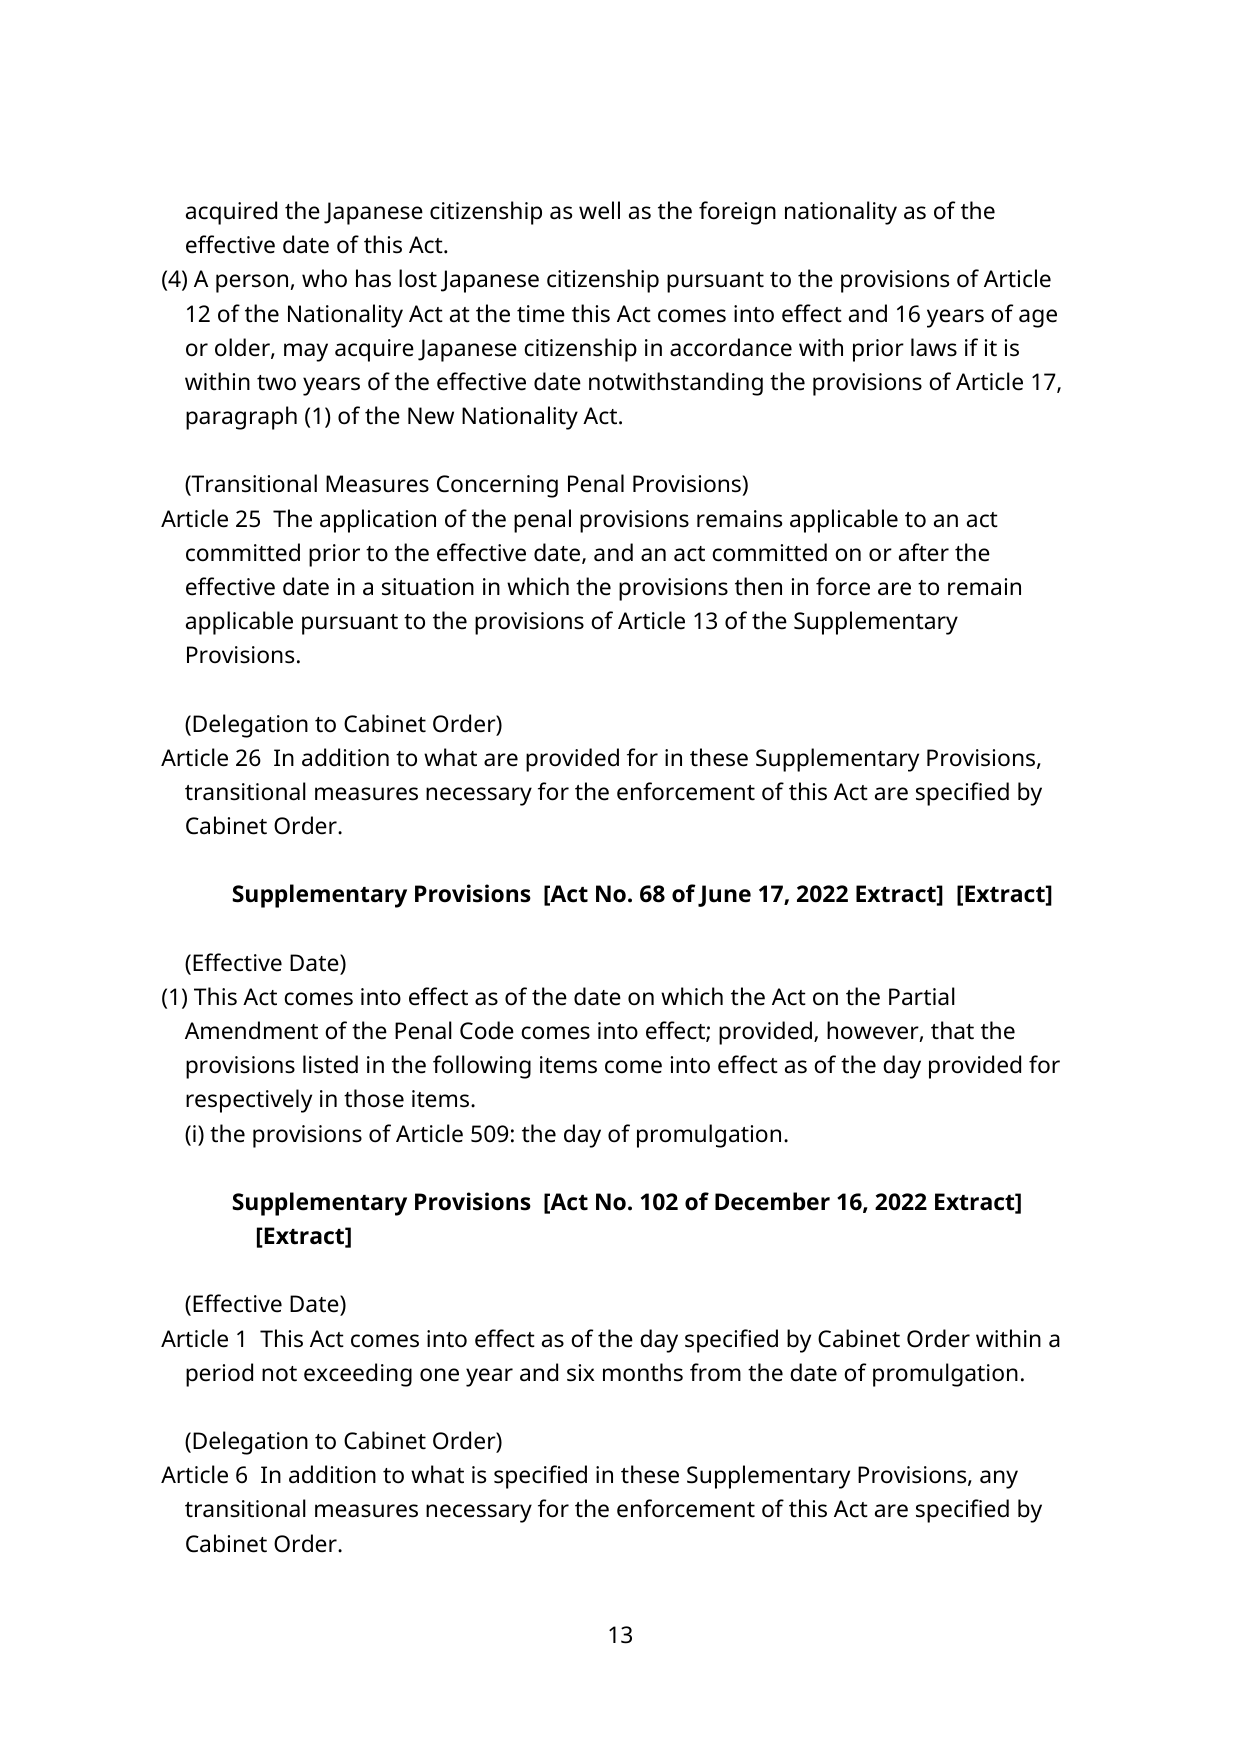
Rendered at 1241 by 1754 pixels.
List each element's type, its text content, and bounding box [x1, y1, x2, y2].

text (1) This Act comes into effect as of the date on which the Act on the Partial Amendment of the Penal Code comes into effect; provided, however, that the provisions listed in the following items come into effect as of the day provided for respectively in those items. [161, 979, 1079, 1116]
text (Delegation to Cabinet Order) [184, 1424, 1079, 1458]
text Article 6 In addition to what is specified in these Supplementary Provisions, any transitional measures necessary for the enforcement of this Act are specified by Cabinet Order. [161, 1458, 1079, 1560]
text (i) the provisions of Article 509: the day of promulgation. [184, 1116, 1079, 1150]
text Supplementary Provisions [Act No. 102 of December 16, 2022 Extract] [Extract] [230, 1184, 1079, 1253]
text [161, 194, 1079, 262]
text (Effective Date) [184, 945, 1079, 979]
text Article 25 The application of the penal provisions remains applicable to an act committed prior to the effective date, and an act committed on or after the effective date in a situation in which the provisions then in force are to remain applicable pursuant to the provisions of Article 13 of the Supplementary Provisions. [161, 501, 1079, 672]
text Supplementary Provisions [Act No. 68 of June 17, 2022 Extract] [Extract] [230, 877, 1079, 911]
text (Effective Date) [184, 1287, 1079, 1321]
text (Delegation to Cabinet Order) [184, 706, 1079, 740]
text (Transitional Measures Concerning Penal Provisions) [184, 467, 1079, 501]
text Article 26 In addition to what are provided for in these Supplementary Provisions, transitional measures necessary for the enforcement of this Act are specified by Cabinet Order. [161, 740, 1079, 843]
text (4) A person, who has lost Japanese citizenship pursuant to the provisions of Article 12 of the Nationality Act at the time this Act comes into effect and 16 years of age or older, may acquire Japanese citizenship in accordance with prior laws if it is within two years of the effective date notwithstanding the provisions of Article 17, paragraph (1) of the New Nationality Act. [161, 262, 1079, 433]
text Article 1 This Act comes into effect as of the day specified by Cabinet Order within a period not exceeding one year and six months from the date of promulgation. [161, 1321, 1079, 1389]
